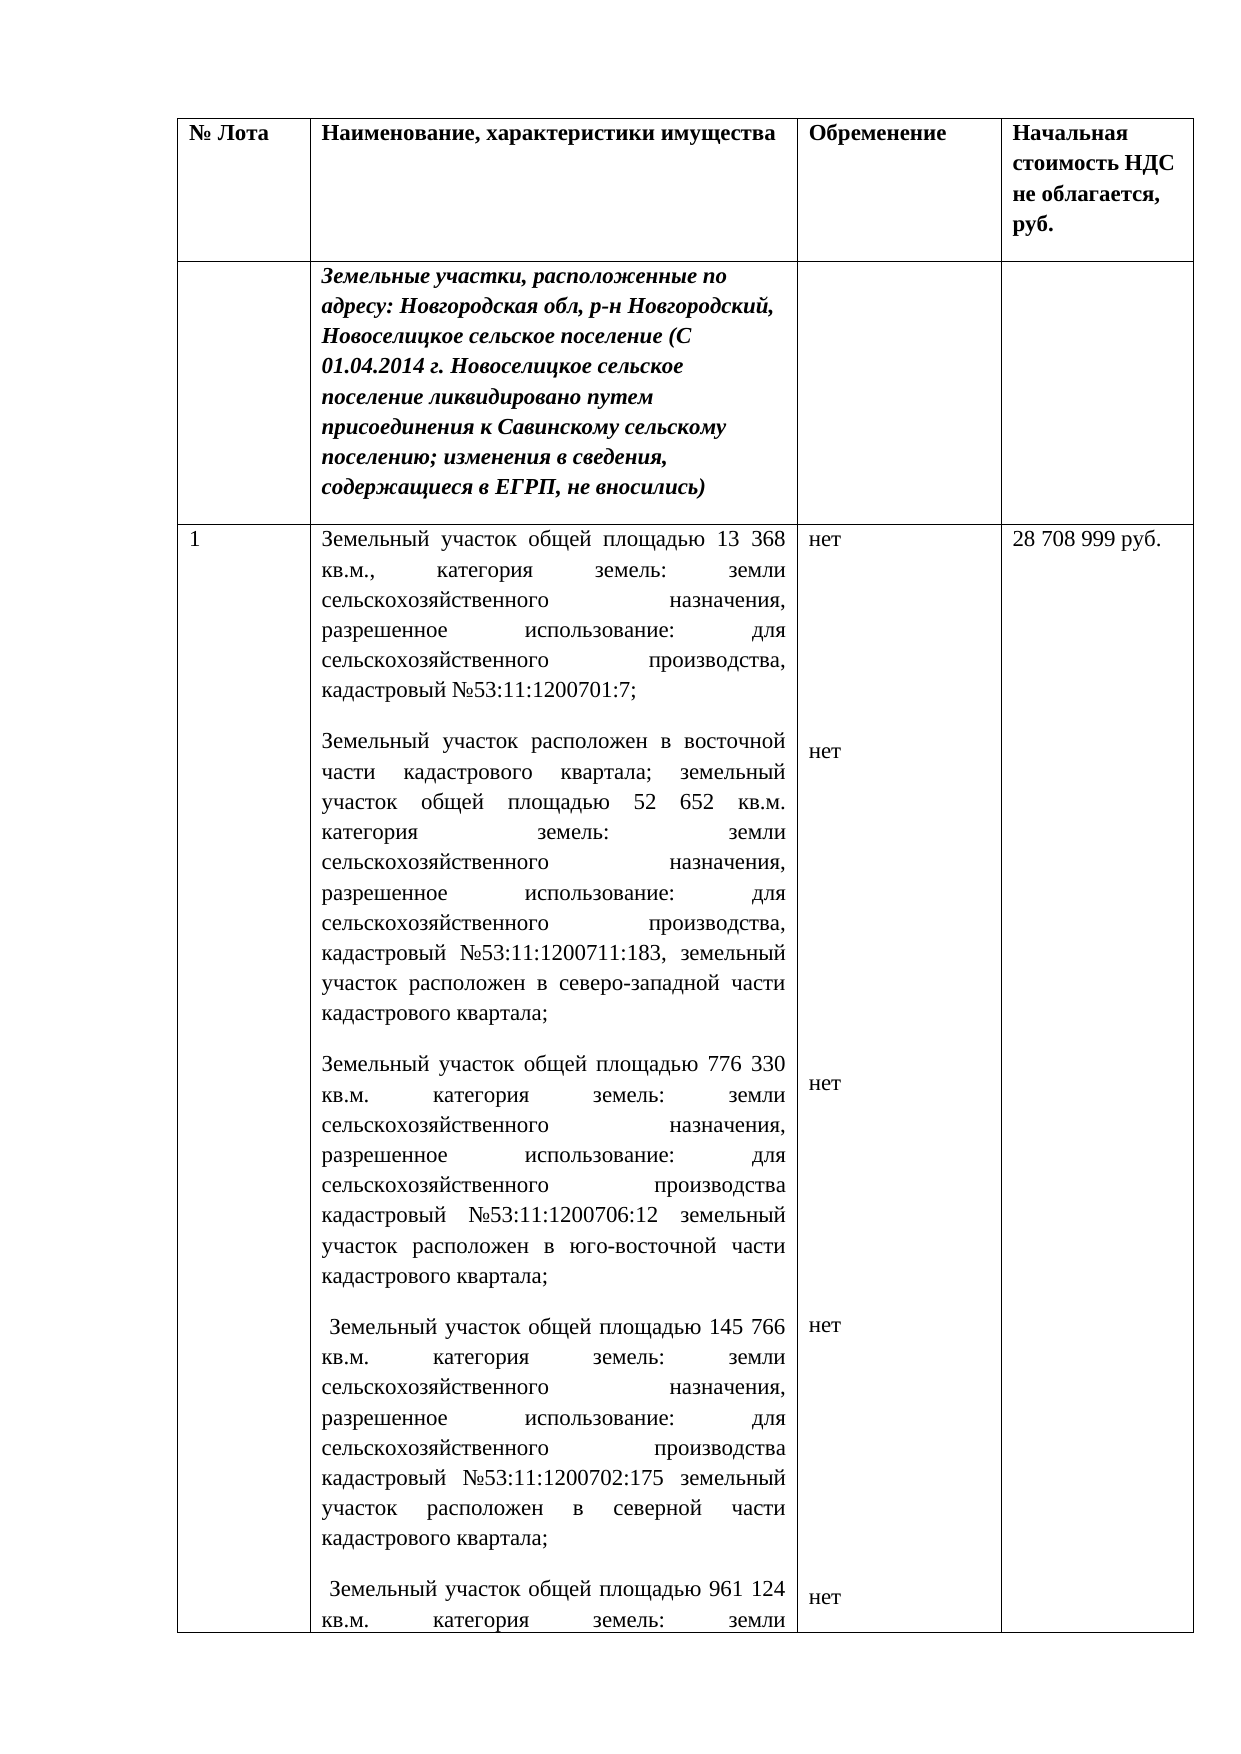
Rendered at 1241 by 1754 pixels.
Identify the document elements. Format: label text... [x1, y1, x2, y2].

table_header Начальная стоимость НДС не облагается, руб. [1002, 119, 1193, 261]
table_cell Земельные участки, расположенные по адресу: Новгородская обл, р-н Новгородский, Новоселицкое сельское поселение (С 01.04.2014 г. Новоселицкое сельское поселение ликвидировано путем присоединения к Савинскому сельскому поселению; изменения в сведения, содержащиеся в ЕГРП, не вносились) [311, 262, 797, 524]
table_cell 28 708 999 руб. [1002, 525, 1193, 1632]
table_header Обременение [798, 119, 1001, 261]
table_cell [178, 262, 310, 524]
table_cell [798, 525, 1001, 1632]
table_cell 1 [178, 525, 310, 1632]
table_cell [798, 262, 1001, 524]
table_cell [311, 525, 797, 1632]
table_header № Лота [178, 119, 310, 261]
table_header Наименование, характеристики имущества [311, 119, 797, 261]
table_cell [1002, 262, 1193, 524]
